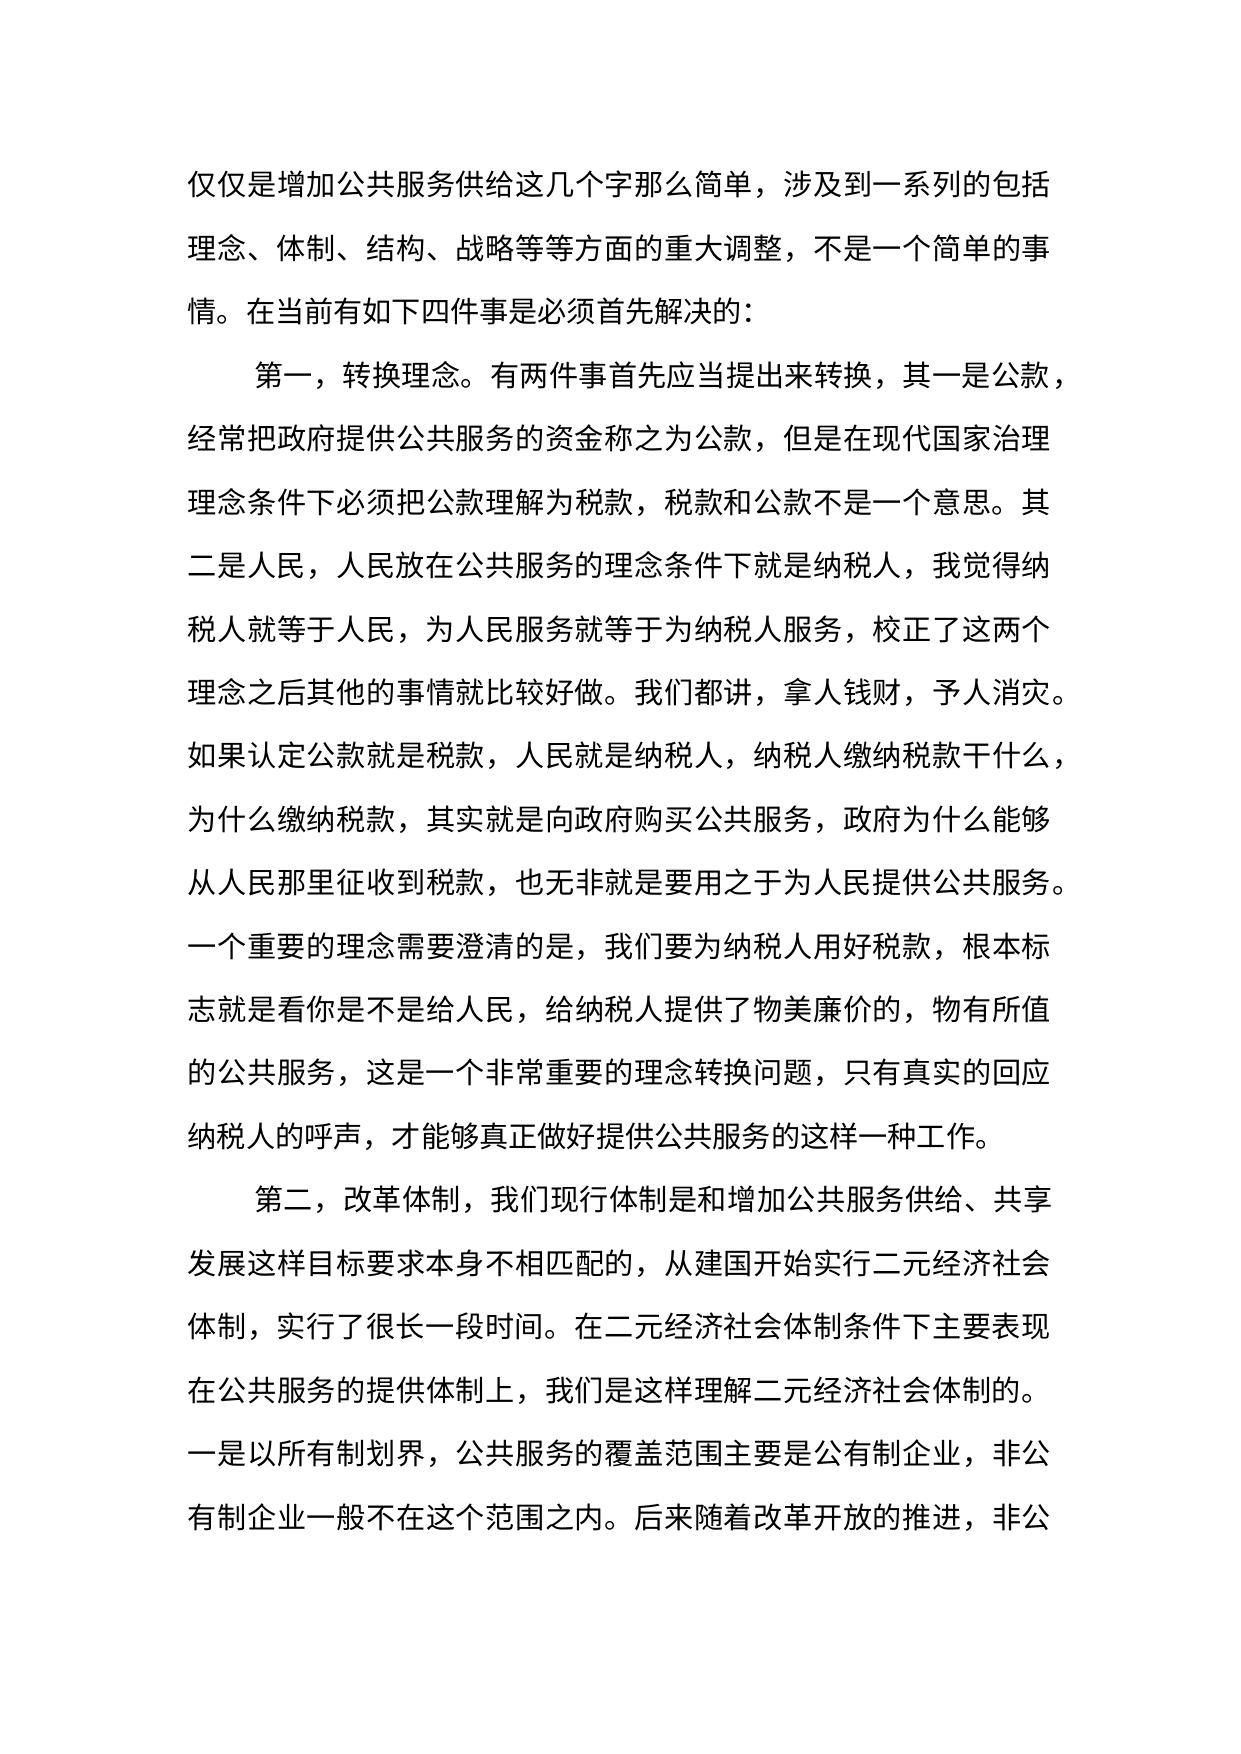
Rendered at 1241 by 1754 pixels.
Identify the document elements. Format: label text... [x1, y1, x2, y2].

text 第一，转换理念。有两件事首先应当提出来转换，其一是公款，经常把政府提供公共服务的资金称之为公款，但是在现代国家治理理念条件下必须把公款理解为税款，税款和公款不是一个意思。其二是人民，人民放在公共服务的理念条件下就是纳税人，我觉得纳税人就等于人民，为人民服务就等于为纳税人服务，校正了这两个理念之后其他的事情就比较好做。我们都讲，拿人钱财，予人消灾。如果认定公款就是税款，人民就是纳税人，纳税人缴纳税款干什么，为什么缴纳税款，其实就是向政府购买公共服务，政府为什么能够从人民那里征收到税款，也无非就是要用之于为人民提供公共服务。一个重要的理念需要澄清的是，我们要为纳税人用好税款，根本标志就是看你是不是给人民，给纳税人提供了物美廉价的，物有所值的公共服务，这是一个非常重要的理念转换问题，只有真实的回应纳税人的呼声，才能够真正做好提供公共服务的这样一种工作。 [187, 352, 1053, 1156]
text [187, 1177, 1053, 1536]
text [187, 162, 1053, 331]
